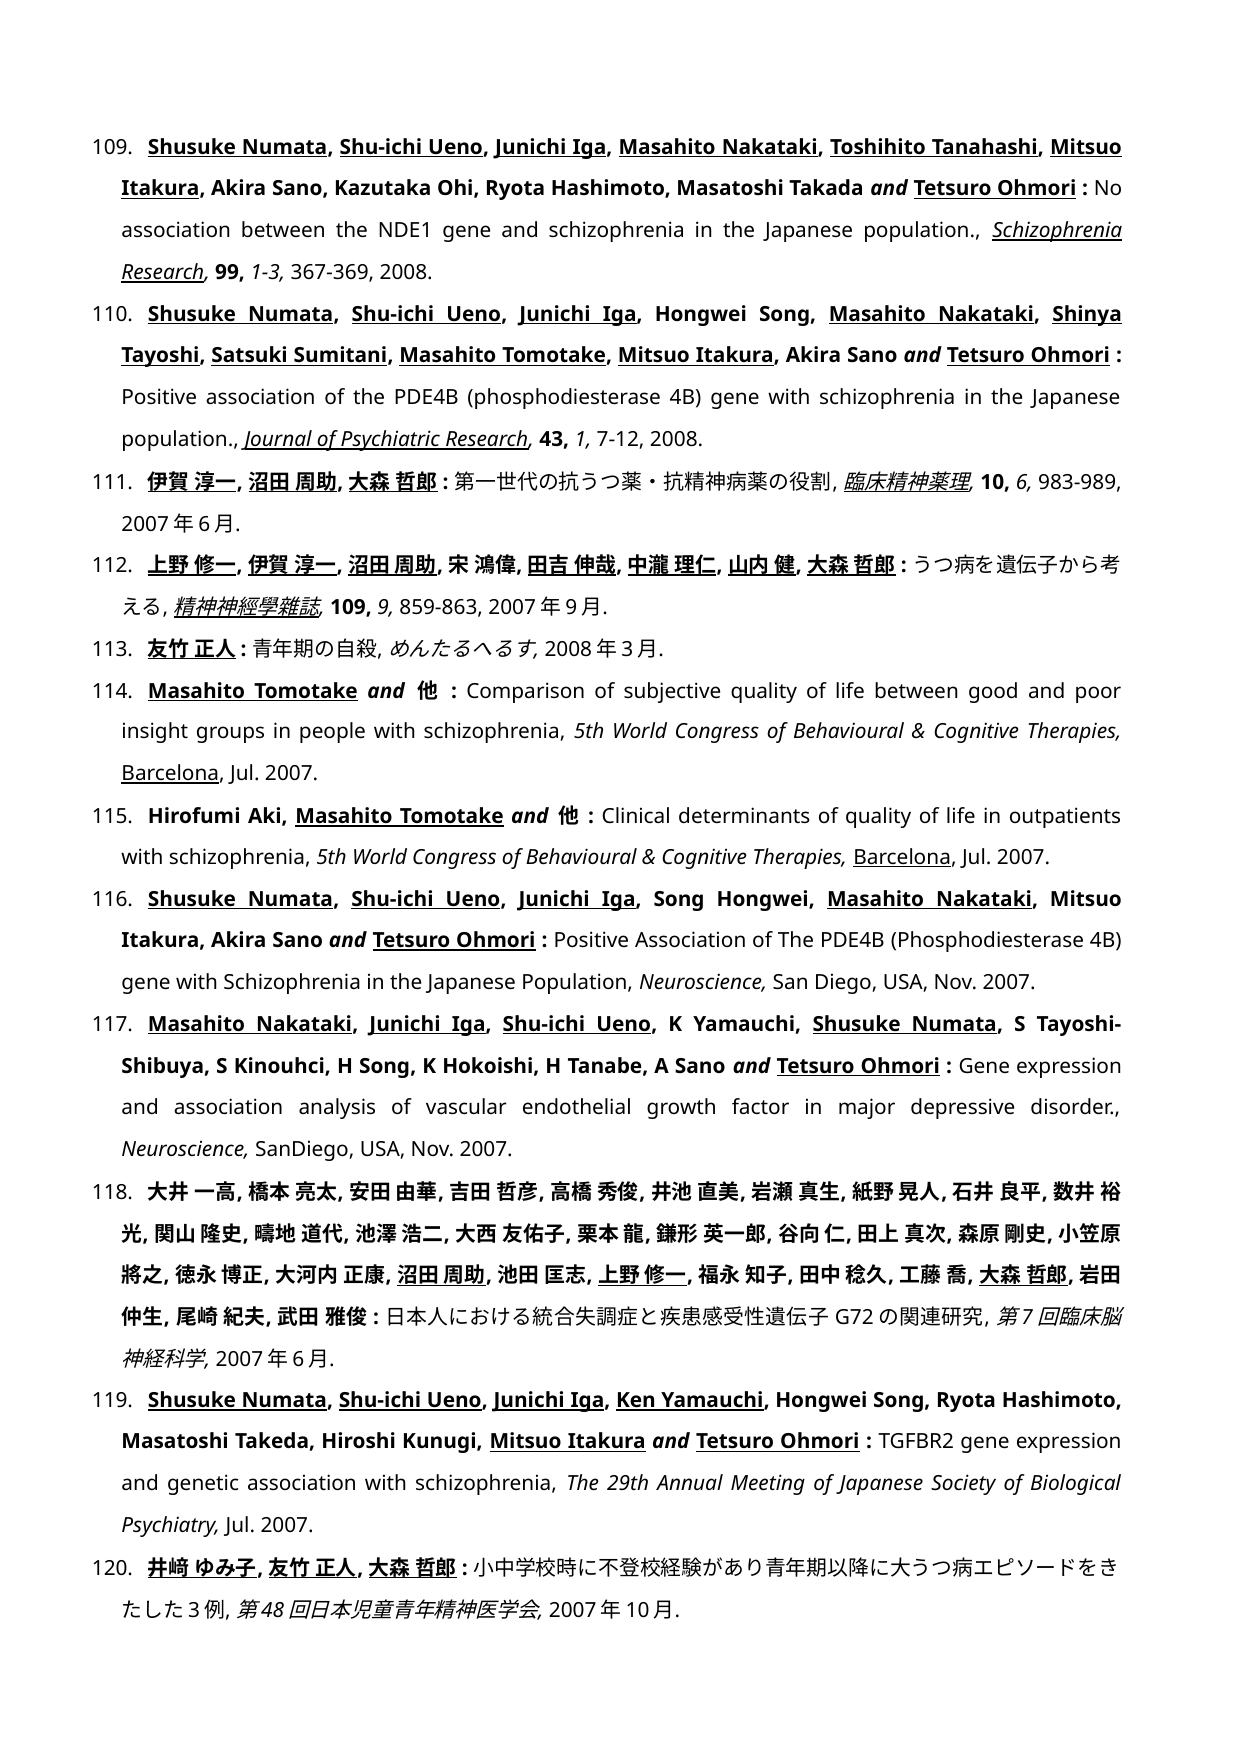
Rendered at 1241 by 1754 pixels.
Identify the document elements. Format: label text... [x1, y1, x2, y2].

list Shusuke Numata, Shu-ichi Ueno, Junichi Iga, Song Hongwei, Masahito Nakataki, Mitsuo Itakura, Akira Sano and Tetsuro Ohmori : Positive Association of The PDE4B (Phosphodiesterase 4B) gene with Schizophrenia in the Japanese Population, Neuroscience, San Diego, USA, Nov. 2007. [92, 877, 1122, 1002]
list 井﨑 ゆみ子, 友竹 正人, 大森 哲郎 : 小中学校時に不登校経験があり青年期以降に大うつ病エピソードをきたした3例, 第48回日本児童青年精神医学会, 2007年10月. [92, 1545, 1122, 1629]
list Masahito Tomotake and 他 : Comparison of subjective quality of life between good and poor insight groups in people with schizophrenia, 5th World Congress of Behavioural & Cognitive Therapies, Barcelona, Jul. 2007. [92, 668, 1122, 793]
list Masahito Nakataki, Junichi Iga, Shu-ichi Ueno, K Yamauchi, Shusuke Numata, S Tayoshi-Shibuya, S Kinouhci, H Song, K Hokoishi, H Tanabe, A Sano and Tetsuro Ohmori : Gene expression and association analysis of vascular endothelial growth factor in major depressive disorder., Neuroscience, SanDiego, USA, Nov. 2007. [92, 1002, 1122, 1169]
list 伊賀 淳一, 沼田 周助, 大森 哲郎 : 第一世代の抗うつ薬・抗精神病薬の役割, 臨床精神薬理, 10, 6, 983-989, 2007年6月. [92, 459, 1122, 543]
list Shusuke Numata, Shu-ichi Ueno, Junichi Iga, Masahito Nakataki, Toshihito Tanahashi, Mitsuo Itakura, Akira Sano, Kazutaka Ohi, Ryota Hashimoto, Masatoshi Takada and Tetsuro Ohmori : No association between the NDE1 gene and schizophrenia in the Japanese population., Schizophrenia Research, 99, 1-3, 367-369, 2008. [92, 125, 1122, 292]
list Shusuke Numata, Shu-ichi Ueno, Junichi Iga, Hongwei Song, Masahito Nakataki, Shinya Tayoshi, Satsuki Sumitani, Masahito Tomotake, Mitsuo Itakura, Akira Sano and Tetsuro Ohmori : Positive association of the PDE4B (phosphodiesterase 4B) gene with schizophrenia in the Japanese population., Journal of Psychiatric Research, 43, 1, 7-12, 2008. [92, 292, 1122, 459]
list 上野 修一, 伊賀 淳一, 沼田 周助, 宋 鴻偉, 田吉 伸哉, 中瀧 理仁, 山内 健, 大森 哲郎 : うつ病を遺伝子から考える, 精神神經學雜誌, 109, 9, 859-863, 2007年9月. [92, 543, 1122, 626]
list Hirofumi Aki, Masahito Tomotake and 他 : Clinical determinants of quality of life in outpatients with schizophrenia, 5th World Congress of Behavioural & Cognitive Therapies, Barcelona, Jul. 2007. [92, 793, 1122, 877]
list 友竹 正人 : 青年期の自殺, めんたるへるす, 2008年3月. [92, 626, 1122, 668]
list Shusuke Numata, Shu-ichi Ueno, Junichi Iga, Ken Yamauchi, Hongwei Song, Ryota Hashimoto, Masatoshi Takeda, Hiroshi Kunugi, Mitsuo Itakura and Tetsuro Ohmori : TGFBR2 gene expression and genetic association with schizophrenia, The 29th Annual Meeting of Japanese Society of Biological Psychiatry, Jul. 2007. [92, 1378, 1122, 1545]
list 大井 一高, 橋本 亮太, 安田 由華, 吉田 哲彦, 高橋 秀俊, 井池 直美, 岩瀬 真生, 紙野 晃人, 石井 良平, 数井 裕光, 関山 隆史, 疇地 道代, 池澤 浩二, 大西 友佑子, 栗本 龍, 鎌形 英一郎, 谷向 仁, 田上 真次, 森原 剛史, 小笠原 將之, 徳永 博正, 大河内 正康, 沼田 周助, 池田 匡志, 上野 修一, 福永 知子, 田中 稔久, 工藤 喬, 大森 哲郎, 岩田 仲生, 尾崎 紀夫, 武田 雅俊 : 日本人における統合失調症と疾患感受性遺伝子G72の関連研究, 第7回臨床脳神経科学, 2007年6月. [92, 1169, 1122, 1378]
